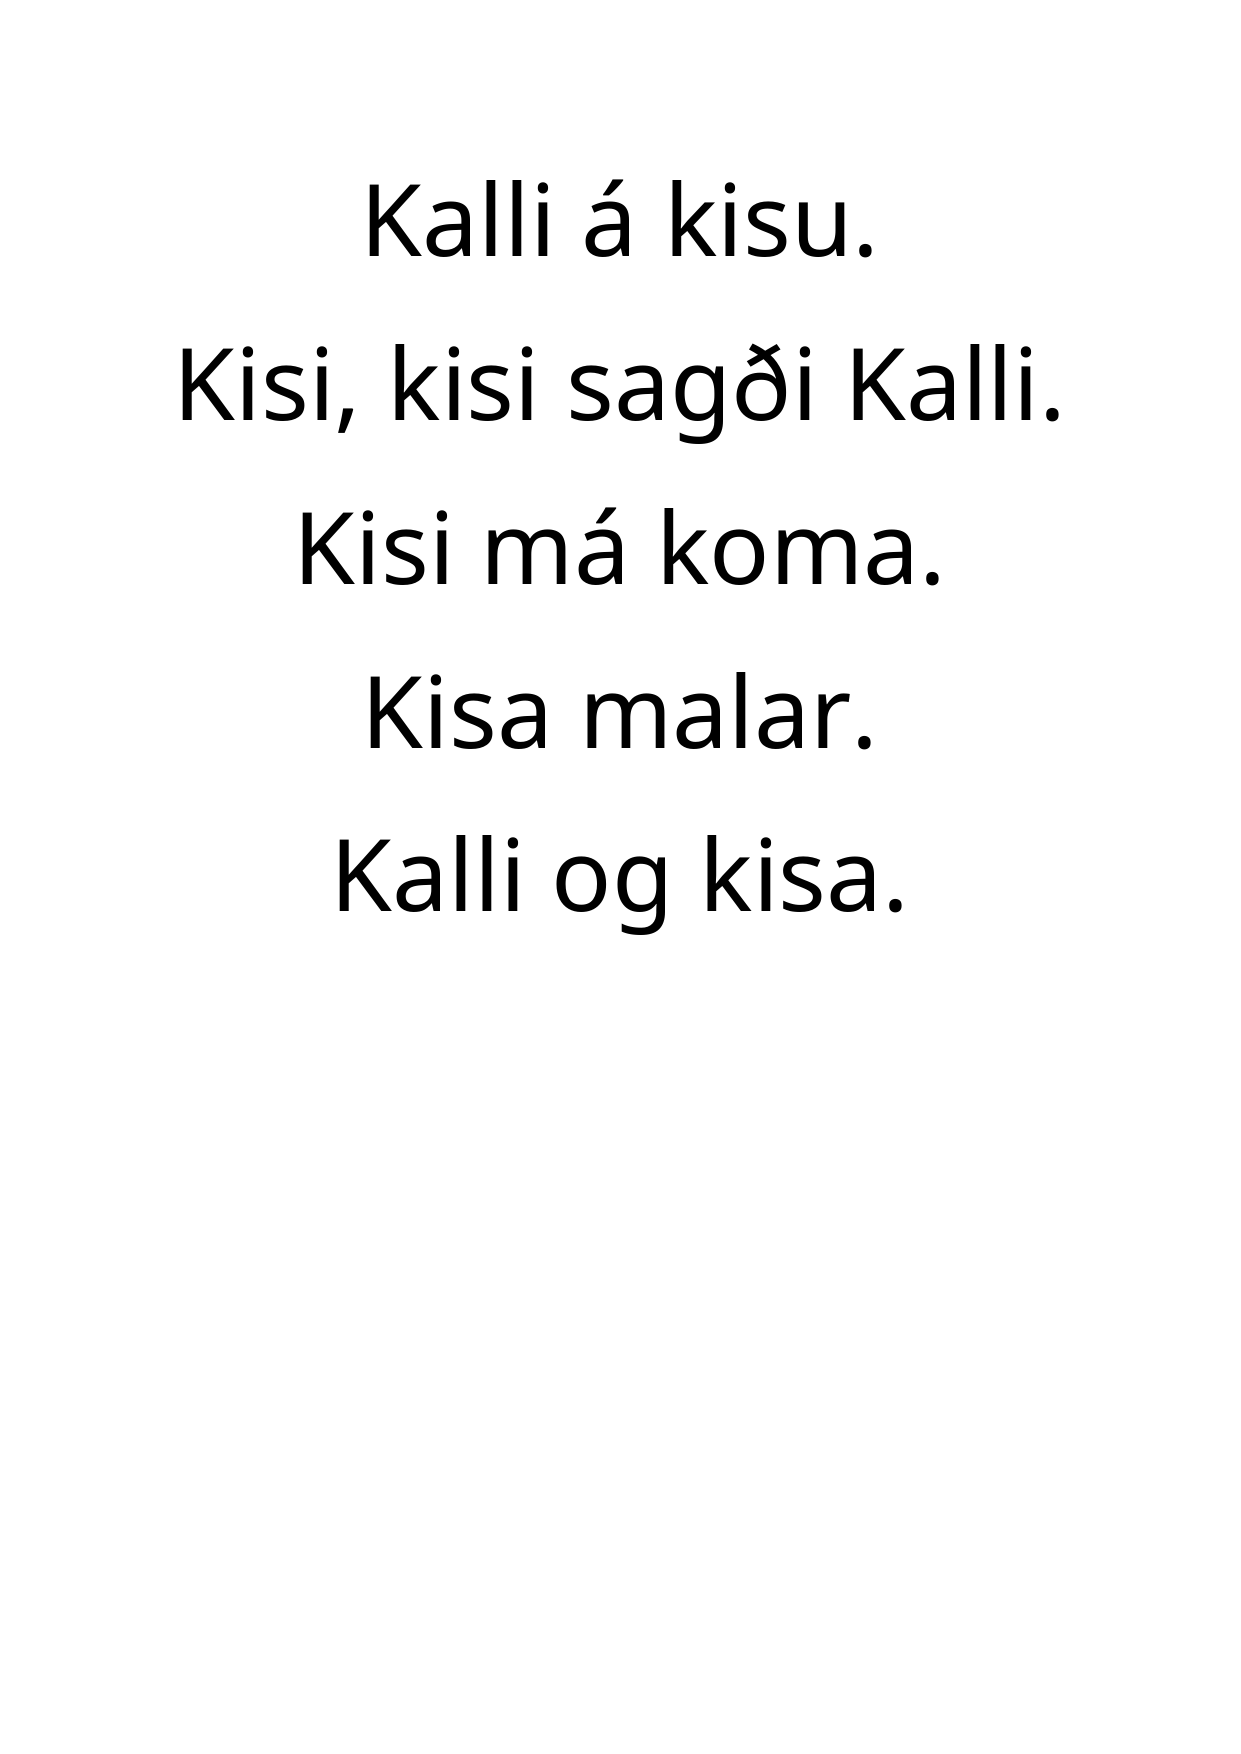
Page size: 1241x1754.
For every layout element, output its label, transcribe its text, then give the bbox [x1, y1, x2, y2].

text Kalli og kisa. [150, 805, 1090, 941]
text Kisi, kisi sagði Kalli. [150, 314, 1090, 450]
text Kisi má koma. [150, 477, 1090, 614]
text Kalli á kisu. [150, 150, 1090, 286]
text Kisa malar. [150, 641, 1090, 777]
